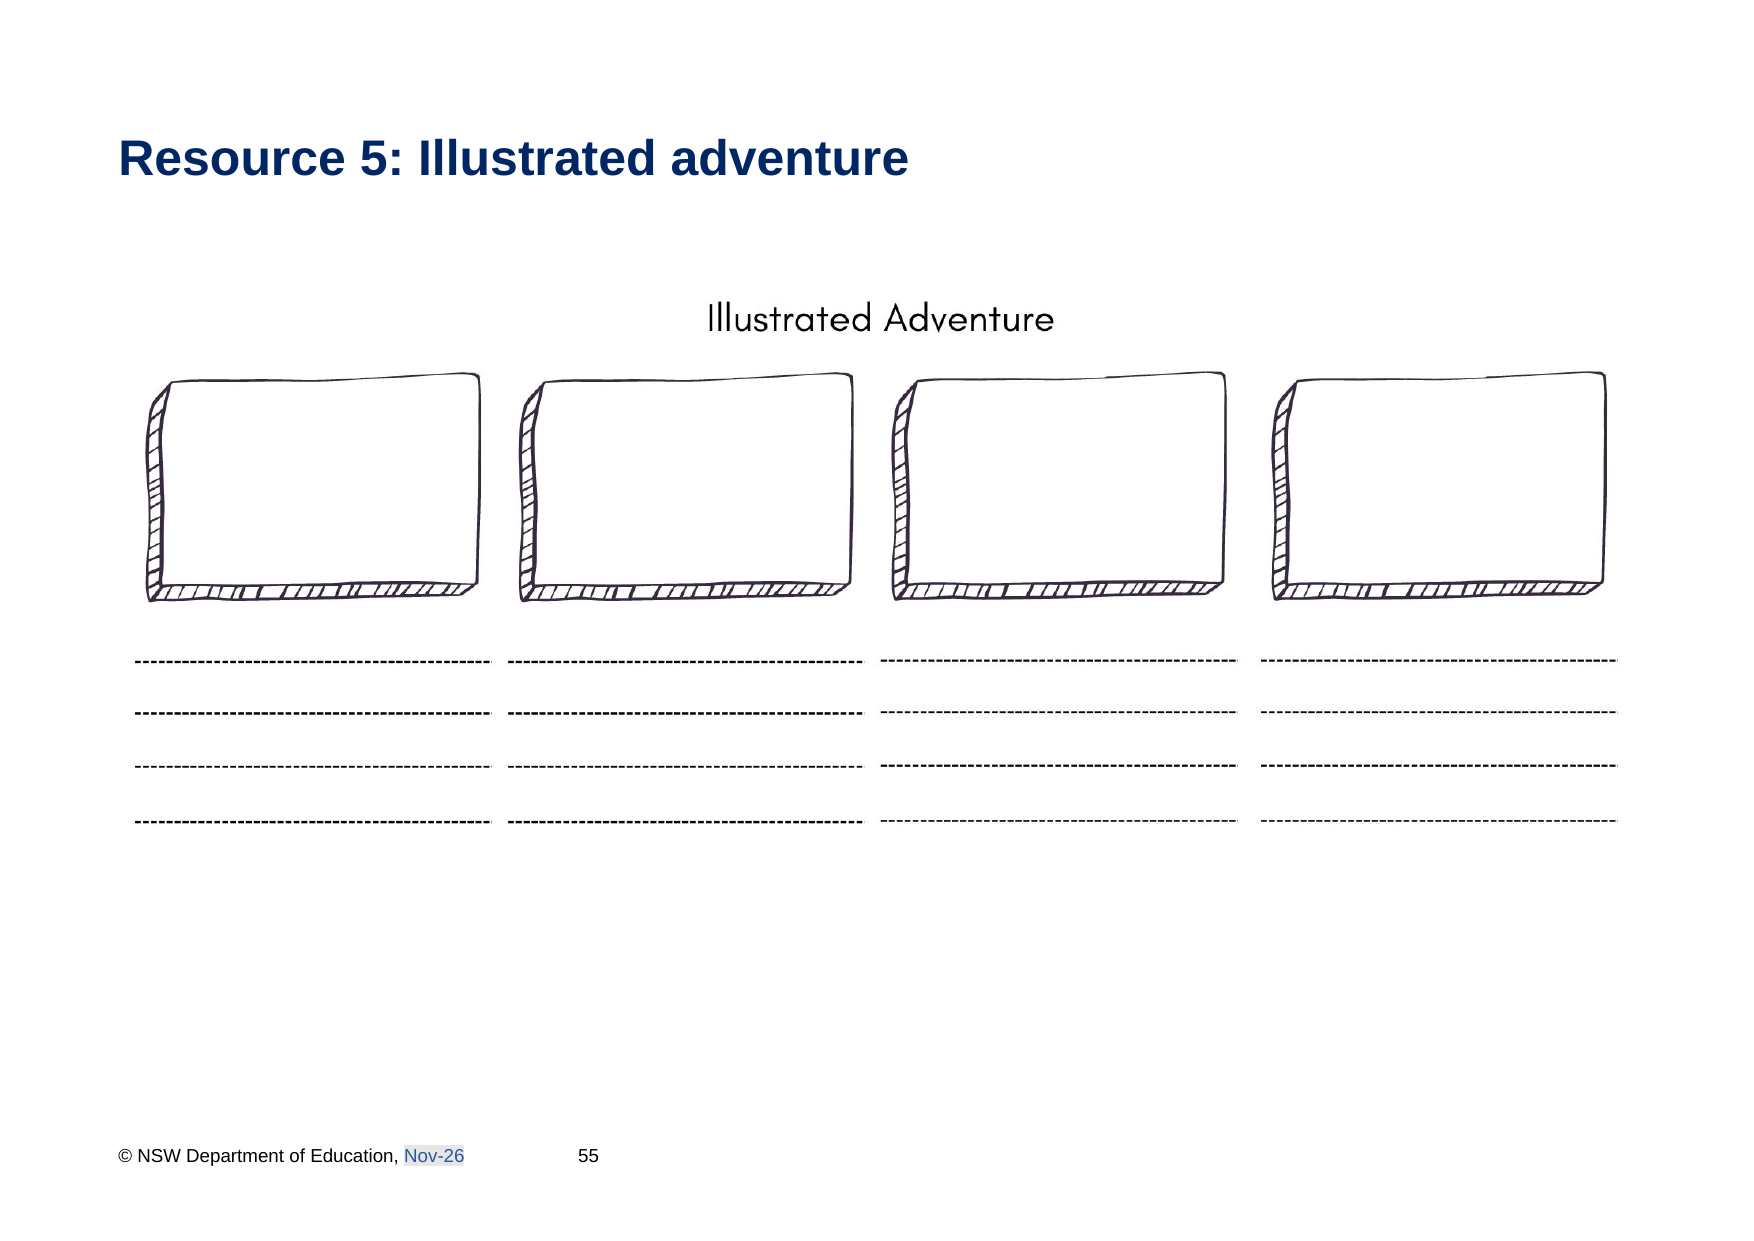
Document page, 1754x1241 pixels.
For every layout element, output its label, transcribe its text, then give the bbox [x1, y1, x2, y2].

subtitle Resource 5: Illustrated adventure [118, 128, 1636, 186]
picture [118, 225, 1634, 869]
